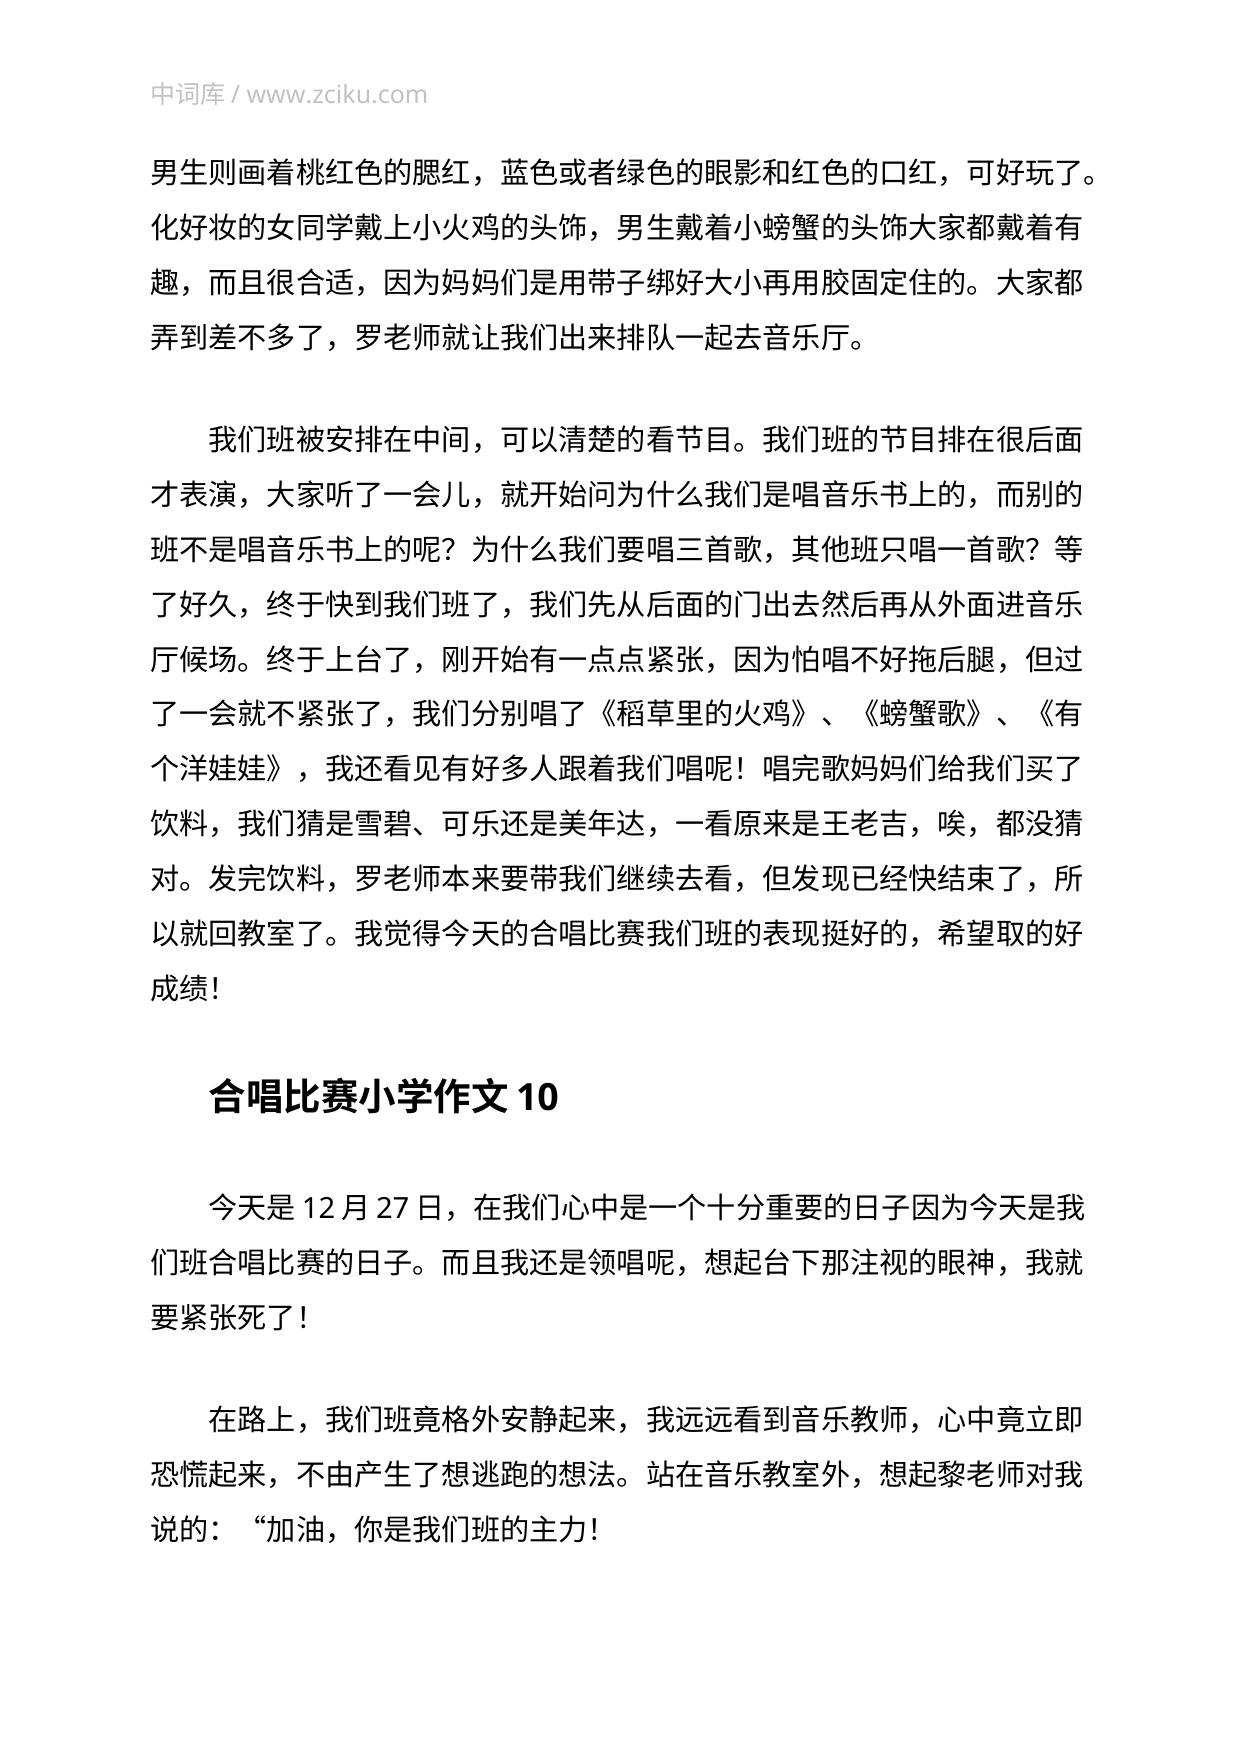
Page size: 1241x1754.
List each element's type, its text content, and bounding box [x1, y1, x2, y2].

text 今天是12月27日，在我们心中是一个十分重要的日子因为今天是我们班合唱比赛的日子。而且我还是领唱呢，想起台下那注视的眼神，我就要紧张死了！ [150, 1185, 1090, 1337]
text 合唱比赛小学作文10 [150, 1067, 1090, 1122]
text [150, 150, 1090, 357]
text 在路上，我们班竟格外安静起来，我远远看到音乐教师，心中竟立即恐慌起来，不由产生了想逃跑的想法。站在音乐教室外，想起黎老师对我说的：“加油，你是我们班的主力！ [150, 1396, 1090, 1548]
text 我们班被安排在中间，可以清楚的看节目。我们班的节目排在很后面才表演，大家听了一会儿，就开始问为什么我们是唱音乐书上的，而别的班不是唱音乐书上的呢？为什么我们要唱三首歌，其他班只唱一首歌？等了好久，终于快到我们班了，我们先从后面的门出去然后再从外面进音乐厅候场。终于上台了，刚开始有一点点紧张，因为怕唱不好拖后腿，但过了一会就不紧张了，我们分别唱了《稻草里的火鸡》、《螃蟹歌》、《有个洋娃娃》，我还看见有好多人跟着我们唱呢！唱完歌妈妈们给我们买了饮料，我们猜是雪碧、可乐还是美年达，一看原来是王老吉，唉，都没猜对。发完饮料，罗老师本来要带我们继续去看，但发现已经快结束了，所以就回教室了。我觉得今天的合唱比赛我们班的表现挺好的，希望取的好成绩！ [150, 416, 1090, 1008]
